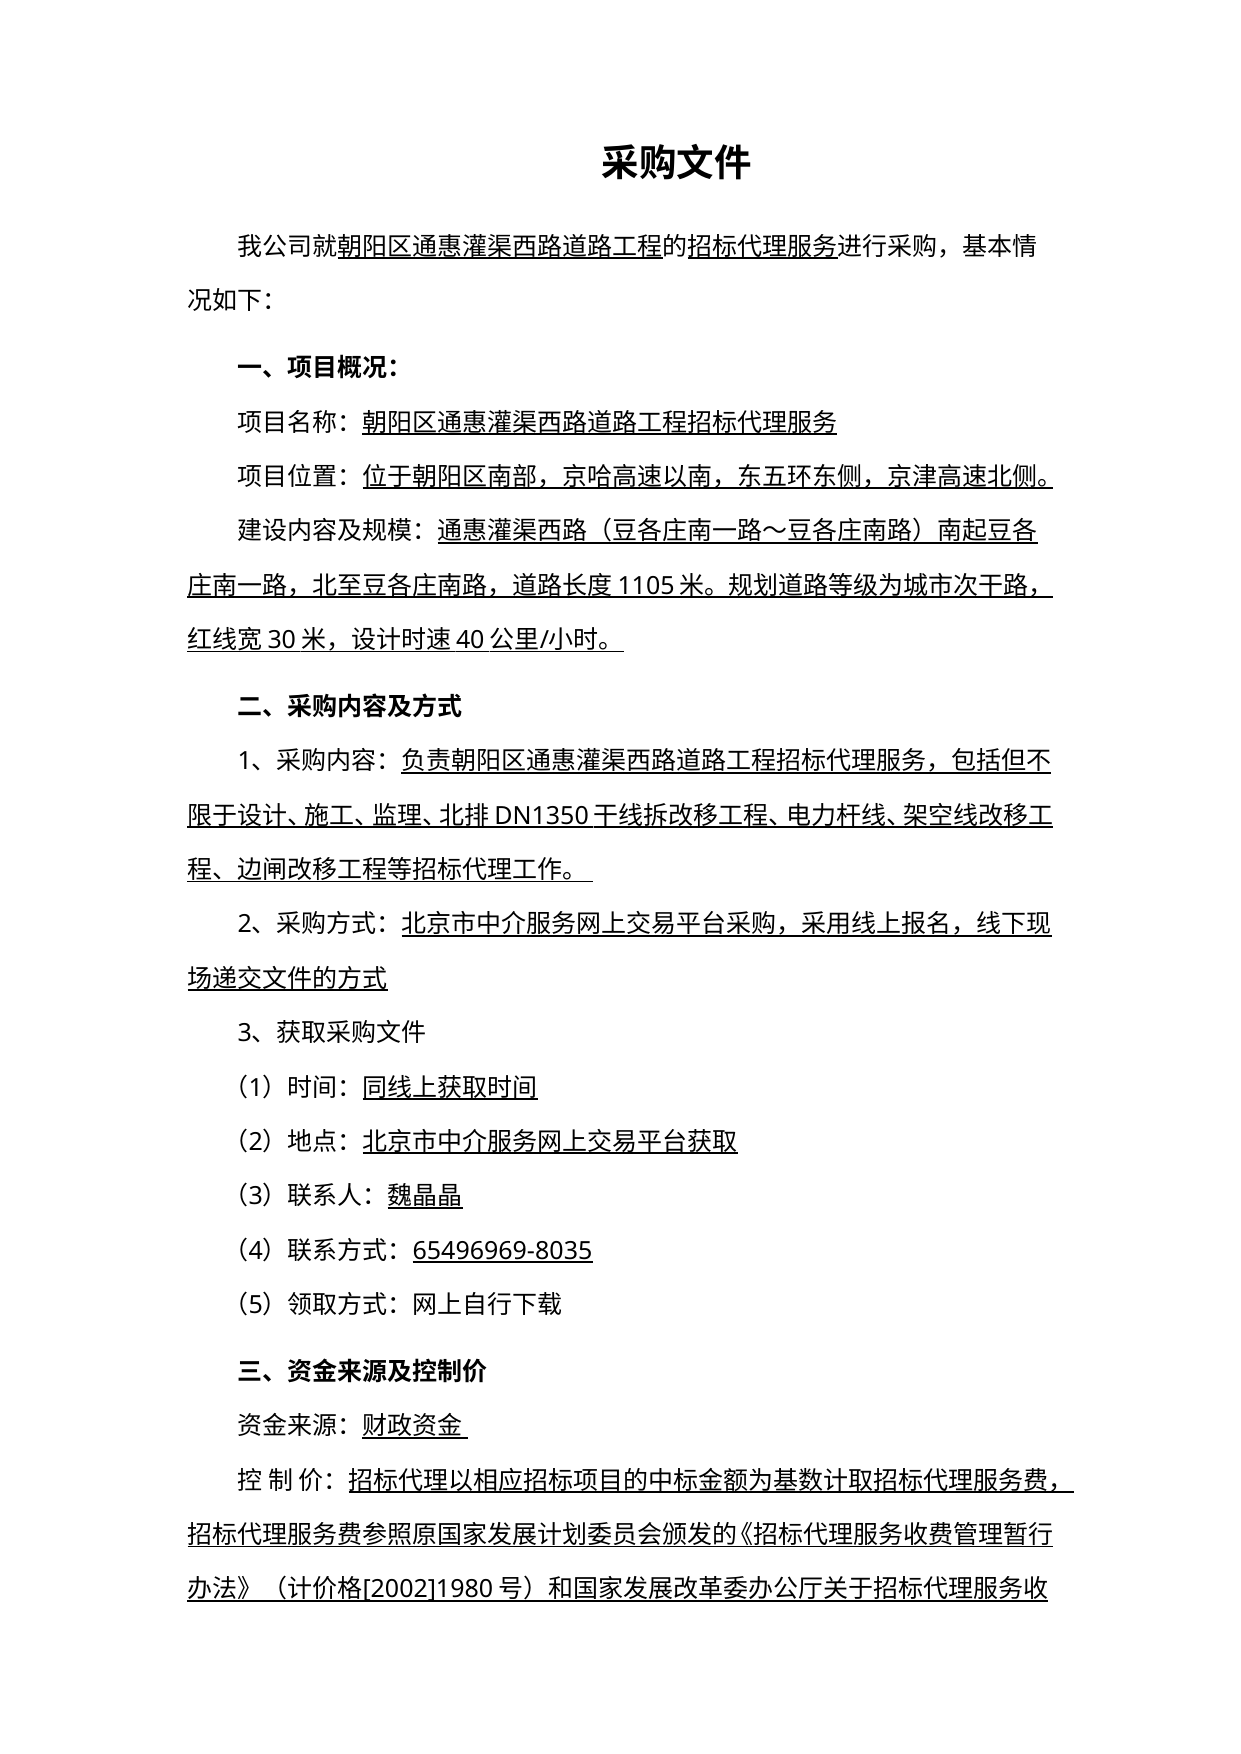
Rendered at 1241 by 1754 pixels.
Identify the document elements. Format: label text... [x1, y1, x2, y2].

subtitle 三、资金来源及控制价 [187, 1351, 1053, 1388]
subtitle （1）时间：同线上获取时间 [173, 1067, 1053, 1103]
subtitle （2）地点：北京市中介服务网上交易平台获取 [173, 1121, 1053, 1158]
subtitle 1、采购内容：负责朝阳区通惠灌渠西路道路工程招标代理服务，包括但不限于设计、施工、监理、北排DN1350干线拆改移工程、电力杆线、架空线改移工程、边闸改移工程等招标代理工作。 [187, 741, 1053, 886]
subtitle 2、采购方式：北京市中介服务网上交易平台采购，采用线上报名，线下现场递交文件的方式 [187, 904, 1053, 994]
subtitle （4）联系方式：65496969-8035 [173, 1230, 1053, 1266]
subtitle 3、获取采购文件 [187, 1013, 1053, 1049]
text 资金来源：财政资金 [187, 1406, 1053, 1442]
text 建设内容及规模：通惠灌渠西路（豆各庄南一路～豆各庄南路）南起豆各庄南一路，北至豆各庄南路，道路长度1105米。规划道路等级为城市次干路，红线宽30米，设计时速40公里/小时。 [187, 598, 1053, 656]
subtitle 二、采购内容及方式 [187, 686, 1053, 723]
subtitle 采购文件 [187, 133, 1053, 187]
text 项目位置：位于朝阳区南部，京哈高速以南，东五环东侧，京津高速北侧。 [187, 456, 1053, 493]
text 我公司就朝阳区通惠灌渠西路道路工程的招标代理服务进行采购，基本情况如下： [187, 226, 1053, 317]
subtitle （5）领取方式：网上自行下载 [173, 1284, 1053, 1321]
subtitle 一、项目概况： [187, 348, 1053, 384]
text 建设内容及规模：通惠灌渠西路（豆各庄南一路～豆各庄南路）南起豆各庄南一路，北至豆各庄南路，道路长度1105米。规划道路等级为城市次干路，红线宽30米，设计时速40公里/小时。 [187, 511, 1053, 596]
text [187, 1460, 1053, 1605]
subtitle （3）联系人：魏晶晶 [173, 1176, 1053, 1212]
text 项目名称：朝阳区通惠灌渠西路道路工程招标代理服务 [187, 402, 1053, 438]
